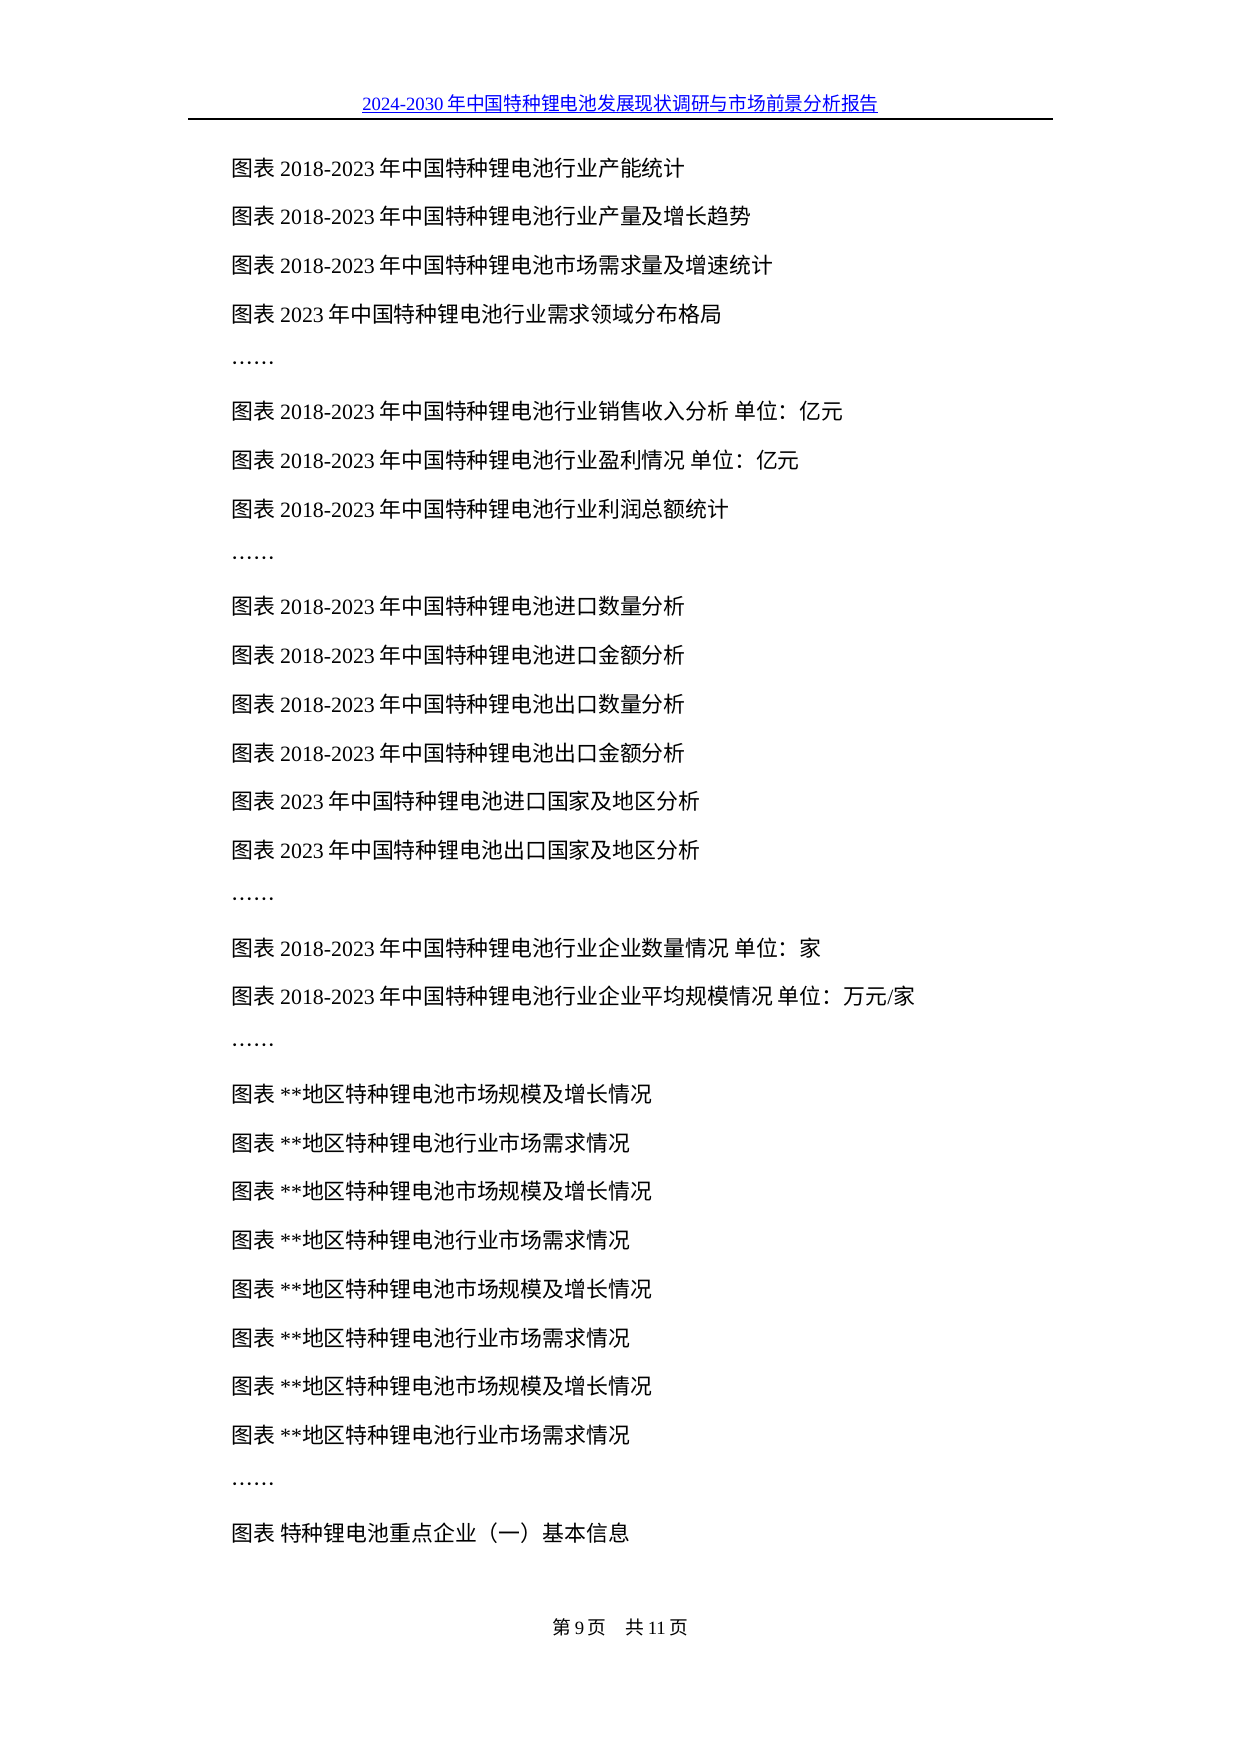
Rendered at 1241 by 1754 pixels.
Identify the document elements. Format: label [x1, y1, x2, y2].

text [187, 150, 1053, 1548]
